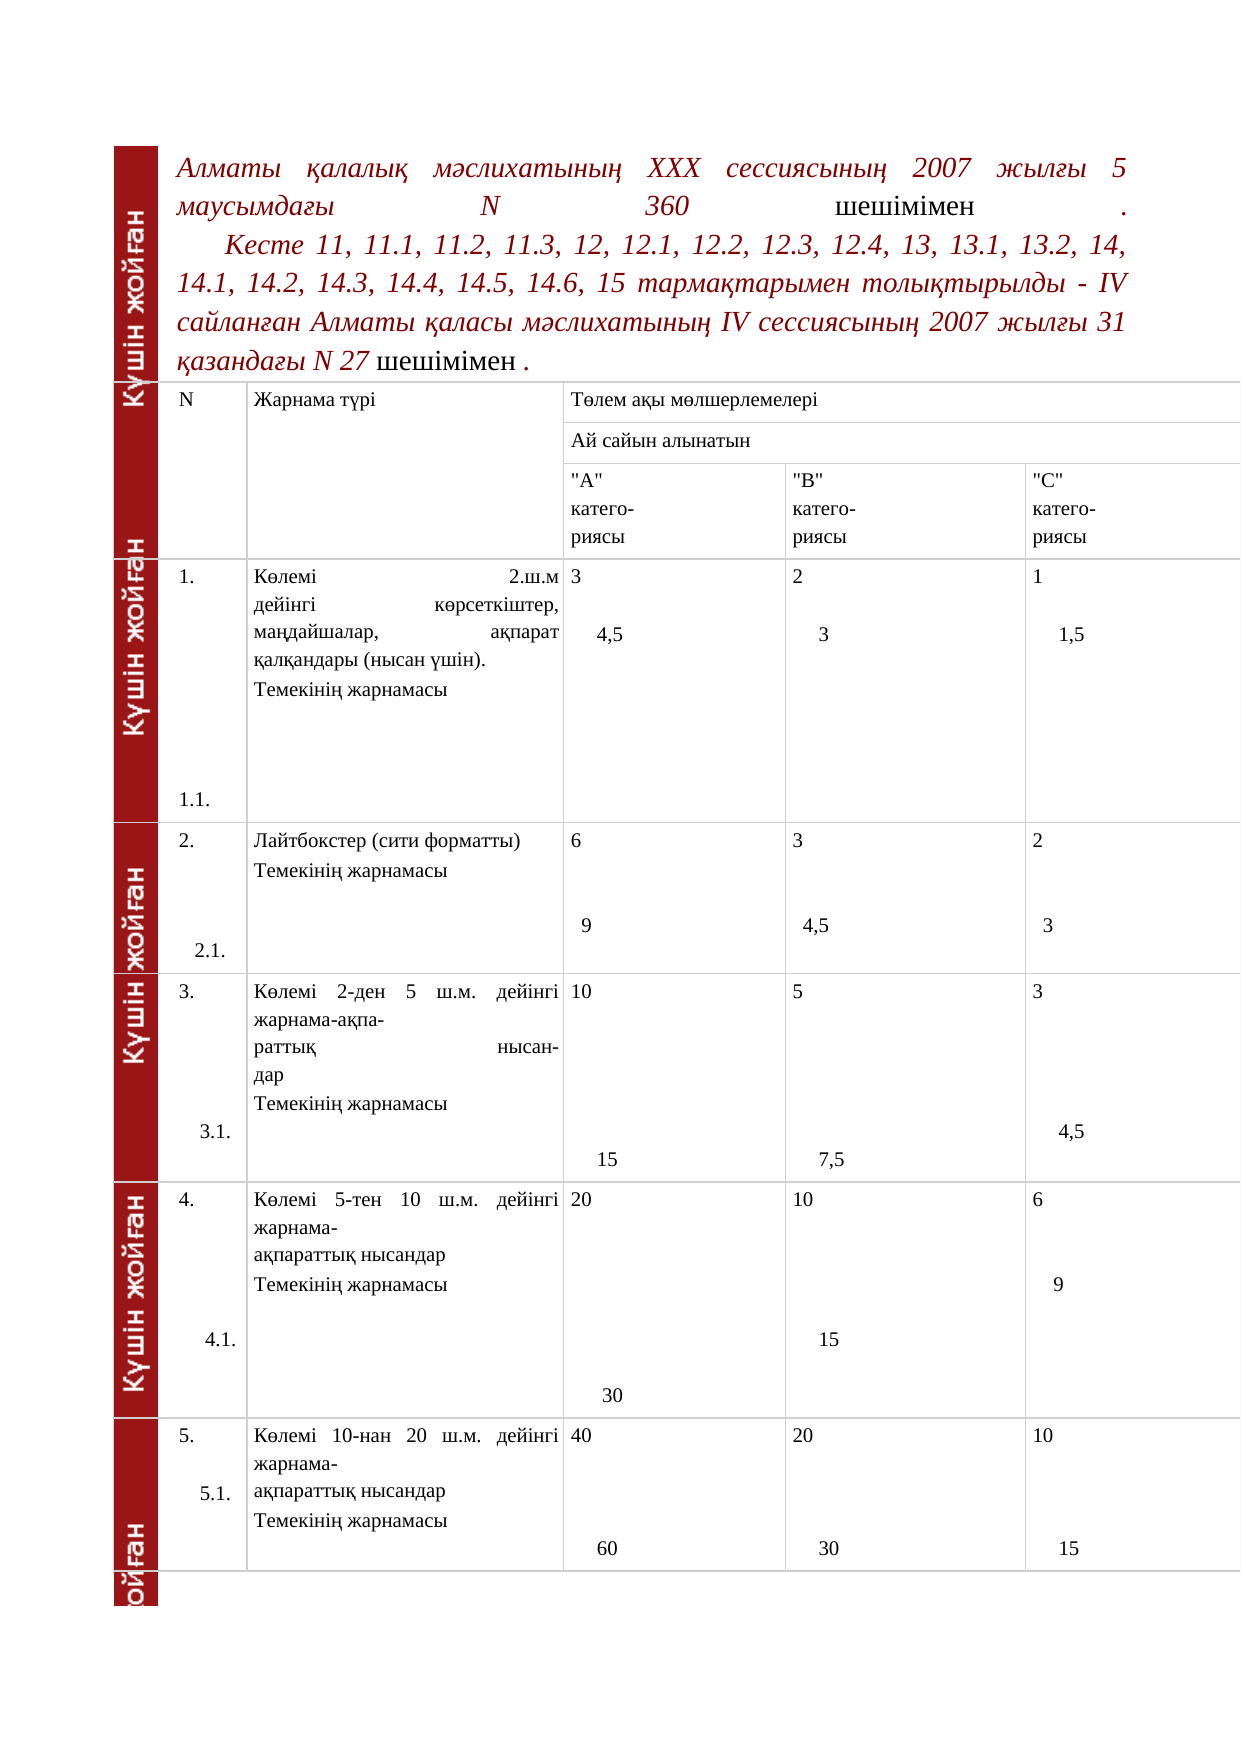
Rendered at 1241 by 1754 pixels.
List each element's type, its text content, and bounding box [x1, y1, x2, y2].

table_cell 2 3 [1026, 823, 1240, 973]
table_cell 3 4,5 [564, 560, 785, 822]
table_cell 3 4,5 [786, 823, 1025, 973]
table_cell 1 1,5 [1026, 560, 1240, 822]
table_cell Көлемi 2.ш.м дейiнгi көрсеткiштер, маңдайшалар, ақпарат қалқандары (нысан үшiн). Темекiнiң жарнамасы [248, 560, 563, 822]
table_cell "В" катего- риясы [786, 464, 1025, 558]
table_cell "А" катего- риясы [564, 464, 785, 558]
table_cell 20 30 [786, 1419, 1025, 1570]
table_cell Ай сайын алынатын [564, 423, 1240, 462]
picture [114, 146, 158, 150]
table_cell Лайтбокстер (сити форматты) Темекiнiң жарнамасы [248, 823, 563, 973]
table_cell 5 7,5 [786, 974, 1025, 1181]
table_cell "С" катего- риясы [1026, 464, 1240, 558]
table_cell 6 9 [564, 823, 785, 973]
table_cell 6 9 [1026, 1183, 1240, 1417]
table_cell 4. 4.1. [114, 1183, 246, 1417]
table_cell Көлемi 10-нан 20 ш.м. дейiнгi жарнама- ақпараттық нысандар Темекiнiң жарнамасы [248, 1419, 563, 1570]
table_cell 20 30 [564, 1183, 785, 1417]
table_cell 5. 5.1. [114, 1419, 246, 1570]
table_cell 10 15 [564, 974, 785, 1181]
table_cell Көлемi 2-ден 5 ш.м. дейiнгi жарнама-ақпа- раттық нысан- дар Темекiнiң жарнамасы [248, 974, 563, 1181]
table_cell 1. 1.1. [114, 560, 246, 822]
table_cell 10 15 [786, 1183, 1025, 1417]
table_header Жарнама түрi [248, 383, 563, 558]
table_cell 3 4,5 [1026, 974, 1240, 1181]
table_cell 10 15 [1026, 1419, 1240, 1570]
picture [114, 1572, 158, 1606]
table_header N [114, 383, 246, 558]
table_cell 2. 2.1. [114, 823, 246, 973]
table_cell 3. 3.1. [114, 974, 246, 1181]
table_cell Көлемi 5-тен 10 ш.м. дейiнгi жарнама- ақпараттық нысандар Темекiнiң жарнамасы [248, 1183, 563, 1417]
table_cell 2 3 [786, 560, 1025, 822]
picture [114, 376, 158, 381]
table_header Төлем ақы мөлшерлемелерi [564, 383, 1240, 422]
table_cell 40 60 [564, 1419, 785, 1570]
